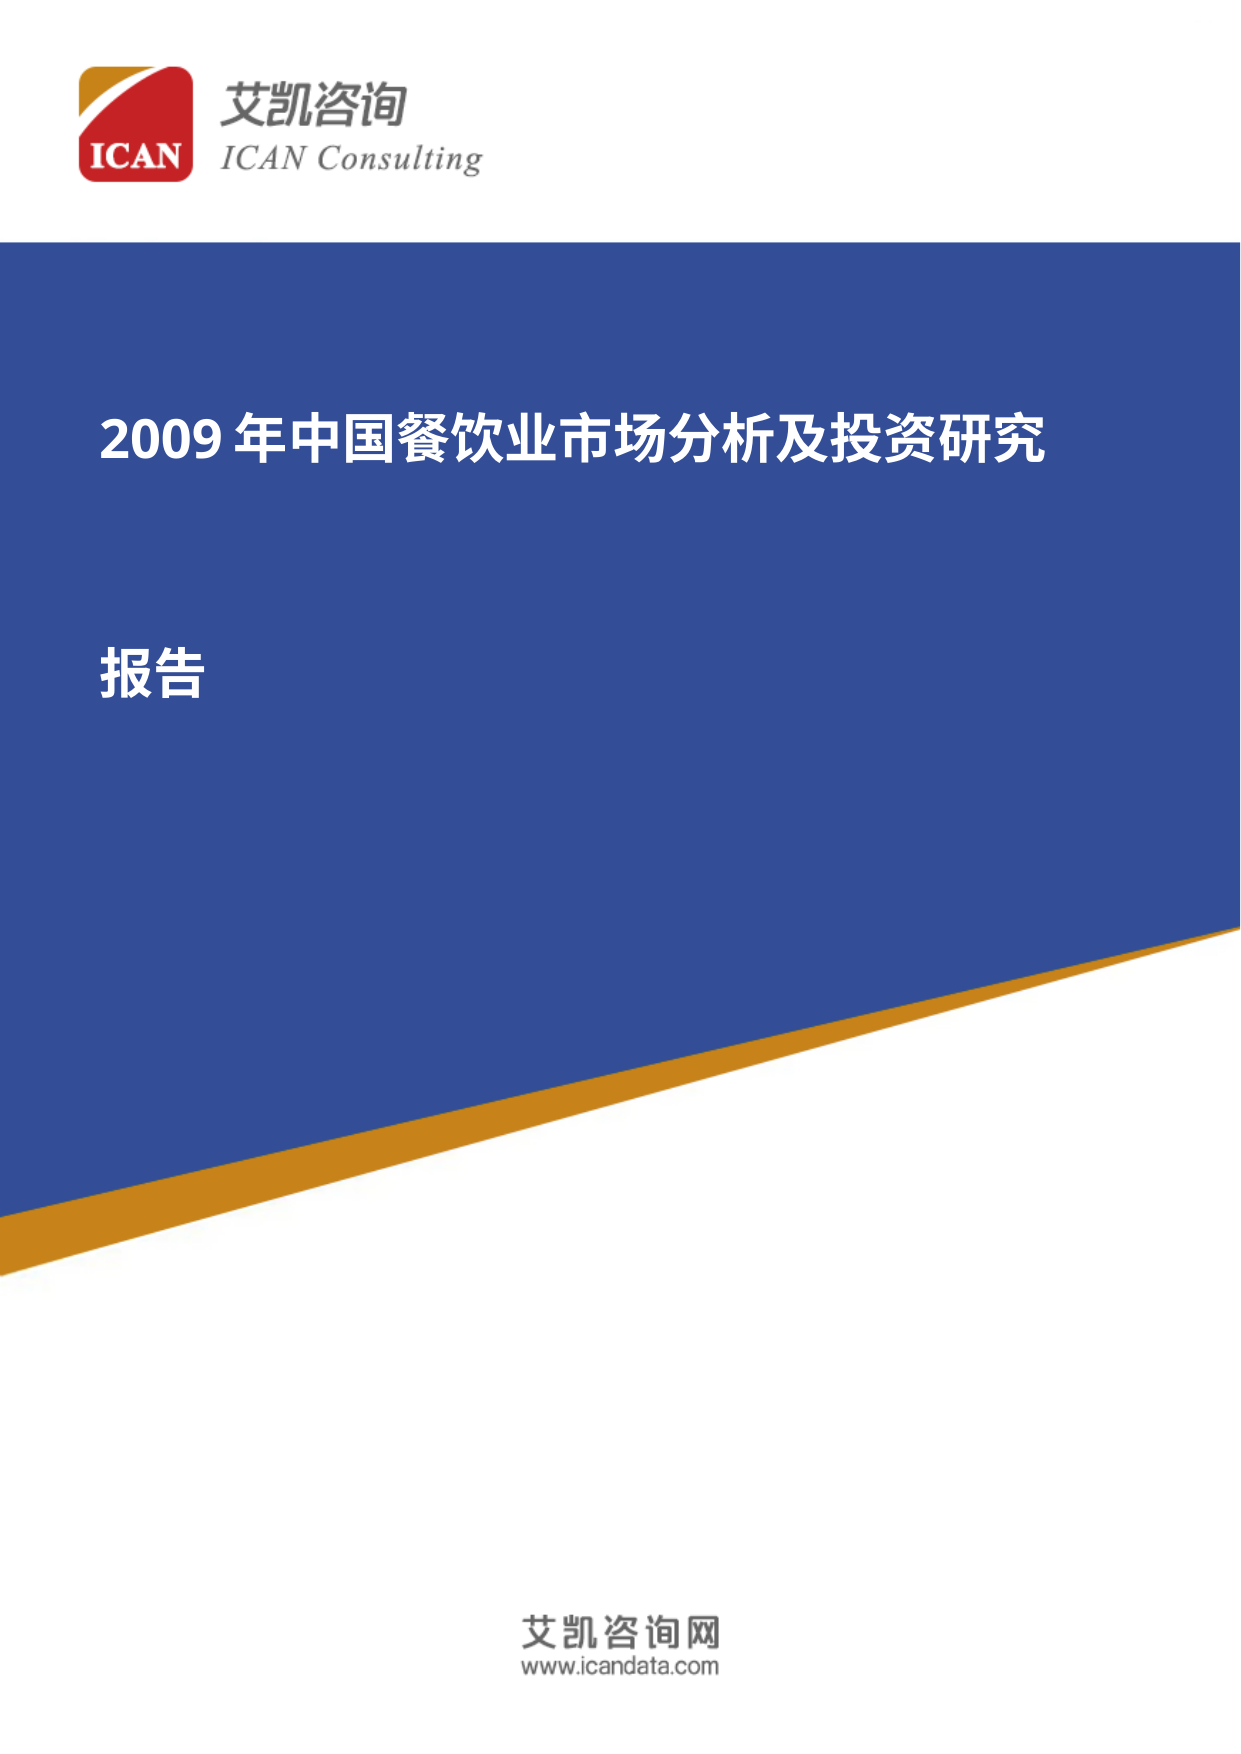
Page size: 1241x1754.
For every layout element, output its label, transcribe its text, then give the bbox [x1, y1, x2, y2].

subtitle 2009年中国餐饮业市场分析及投资研究报告 [99, 386, 1053, 718]
picture [0, 5, 1241, 1754]
